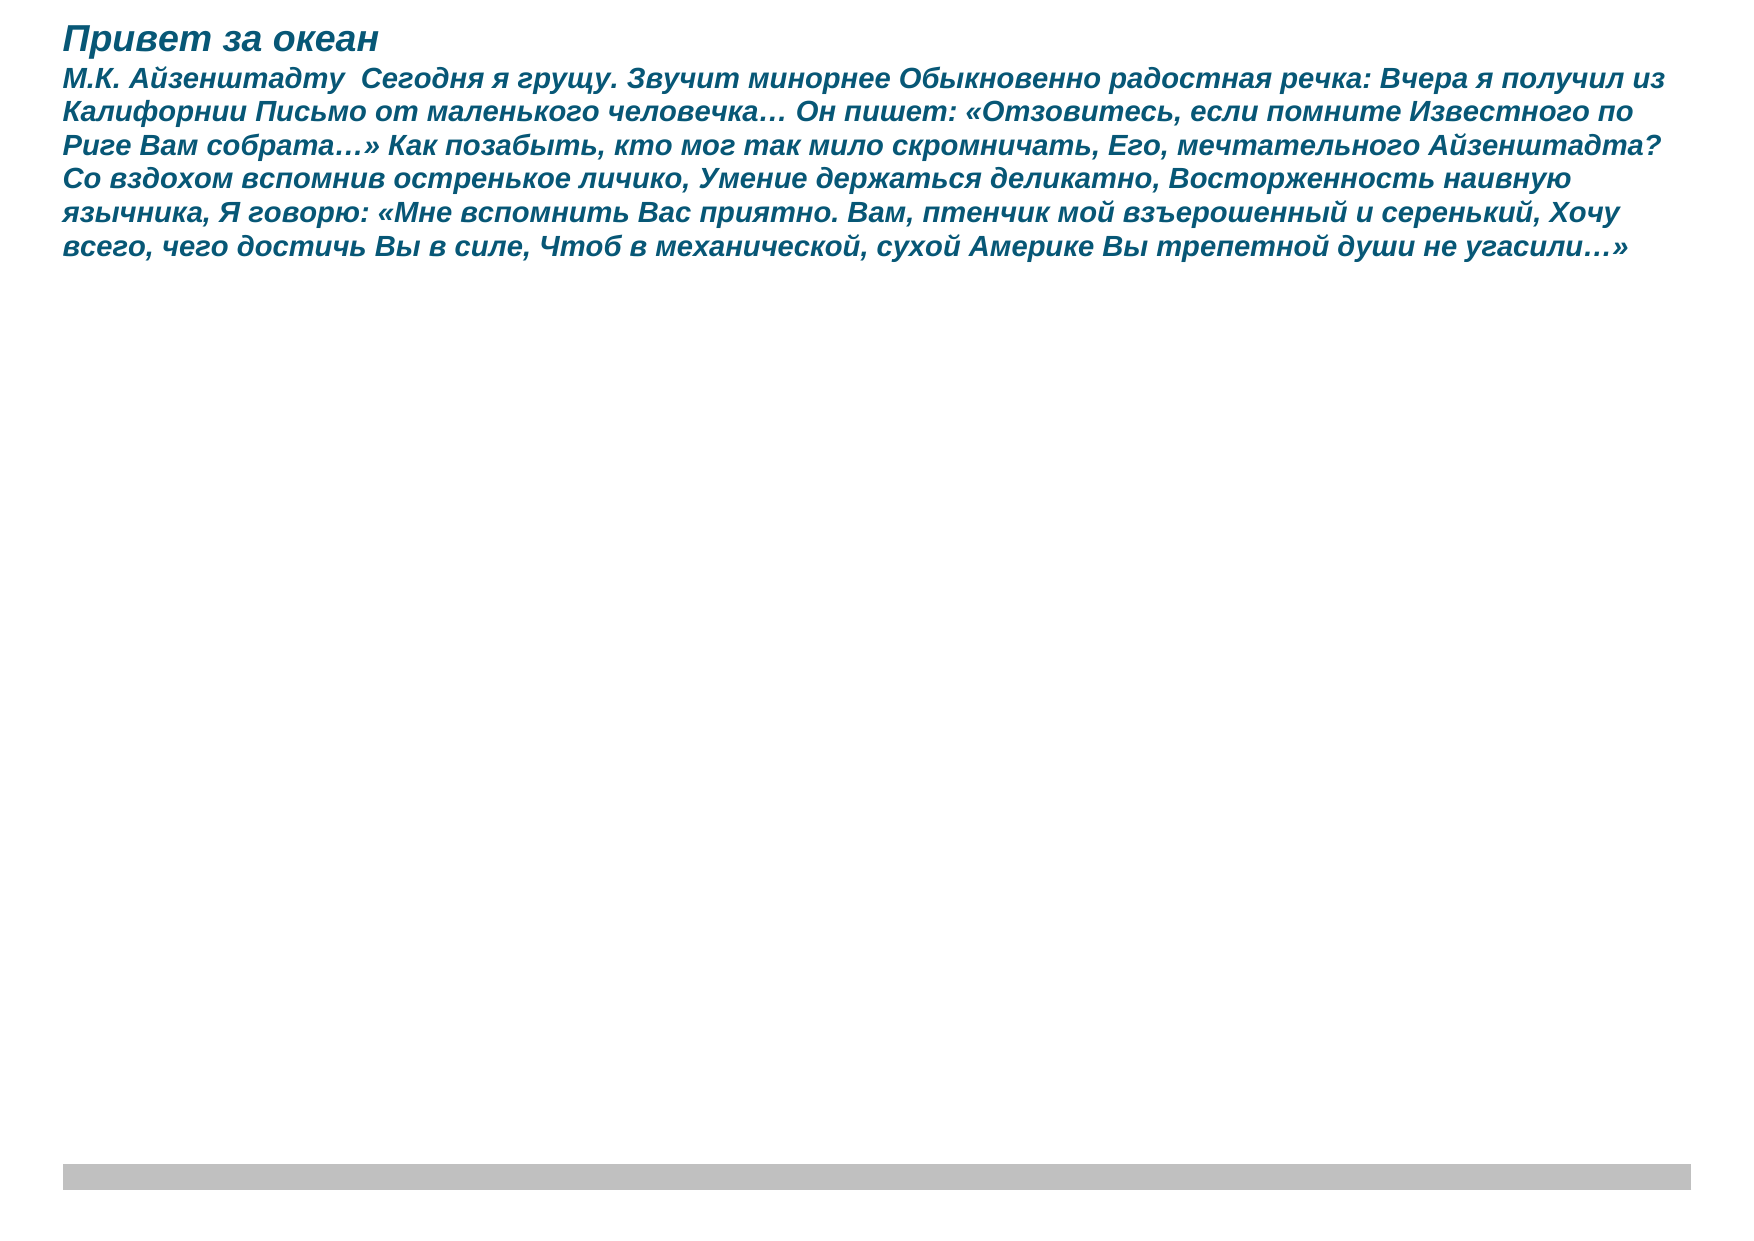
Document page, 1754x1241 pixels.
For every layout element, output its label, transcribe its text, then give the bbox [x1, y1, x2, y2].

text М.К. Айзенштадту [62, 61, 1691, 262]
subtitle Привет за океан [62, 17, 1691, 60]
